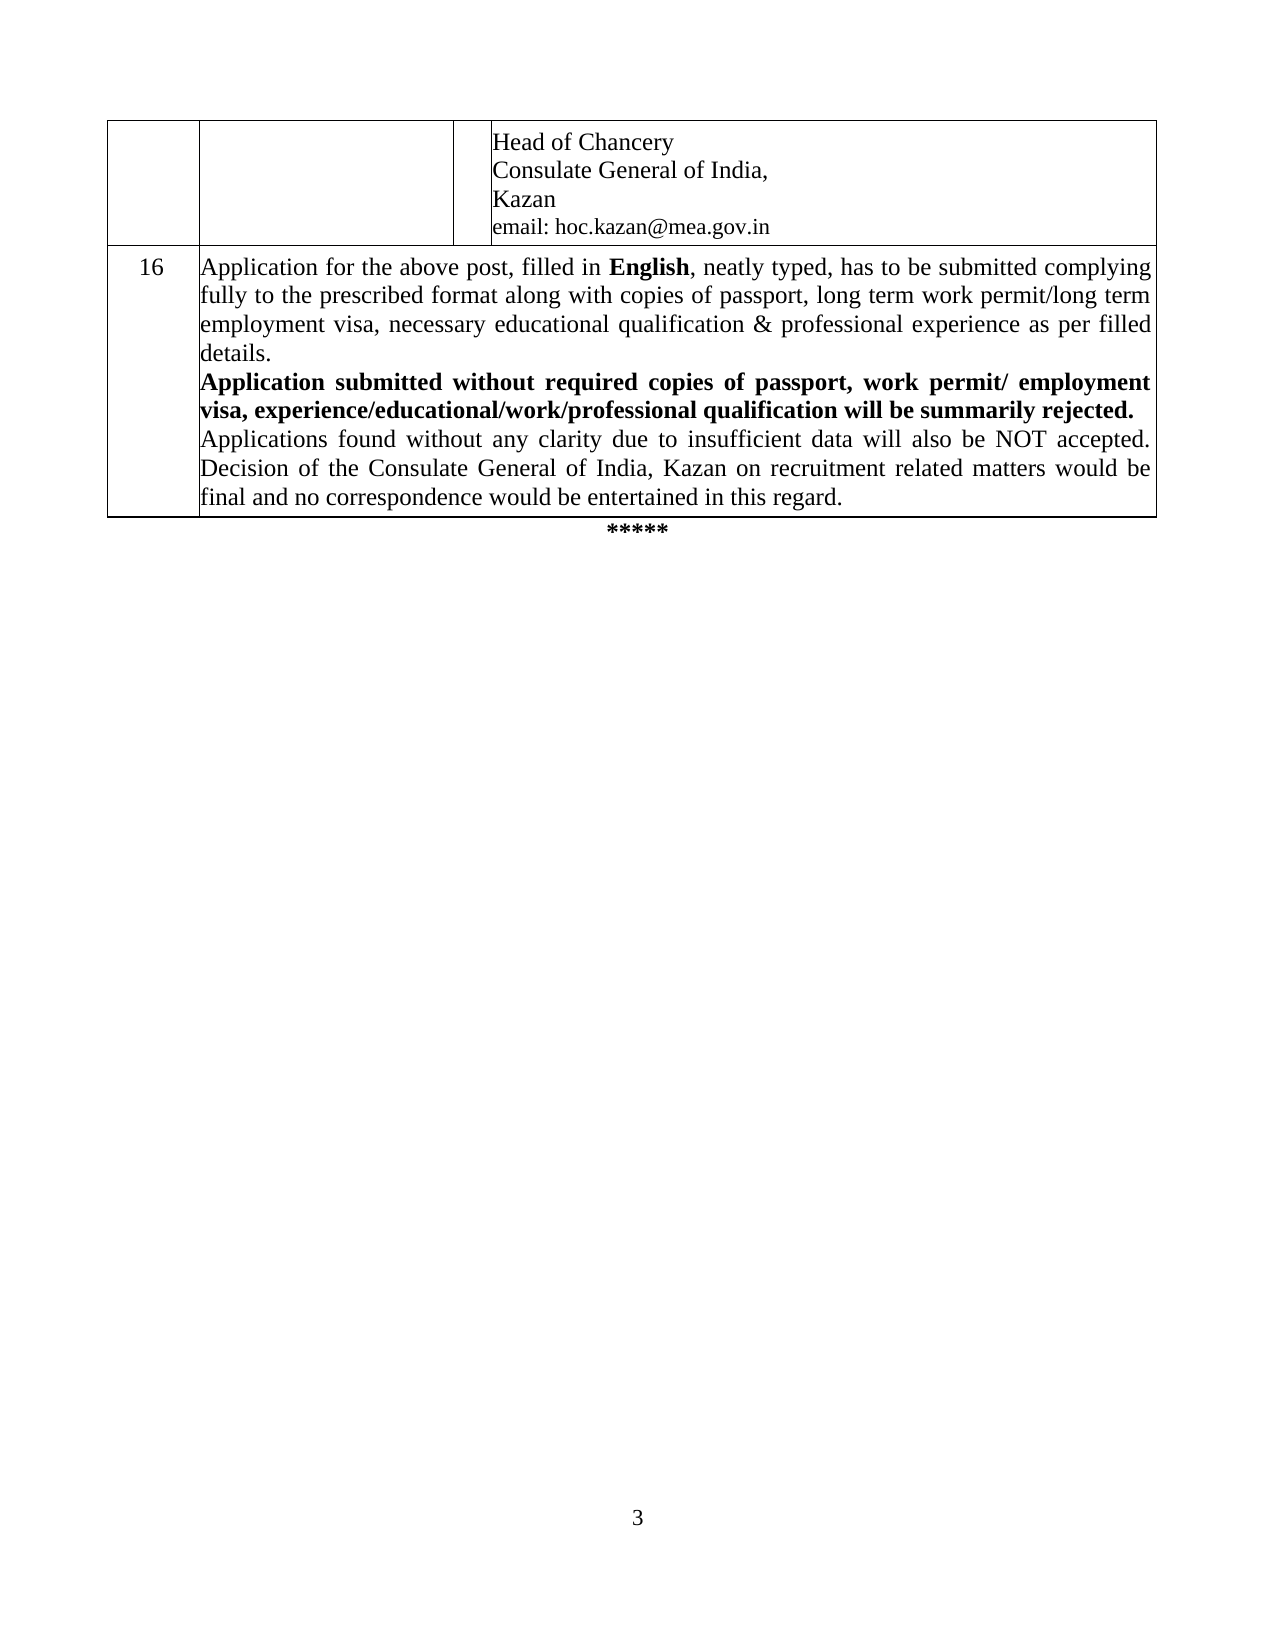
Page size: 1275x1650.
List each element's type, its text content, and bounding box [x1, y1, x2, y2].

text ***** [120, 518, 1155, 546]
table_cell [200, 121, 453, 245]
table_cell Application for the above post, filled in English, neatly typed, has to be submitted complying fully to the prescribed format along with copies of passport, long term work permit/long term employment visa, necessary educational qualification & professional experience as per filled details. Application submitted without required copies of passport, work permit/ employment visa, experience/educational/work/professional qualification will be summarily rejected. Applications found without any clarity due to insufficient data will also be NOT accepted. Decision of the Consulate General of India, Kazan on recruitment related matters would be final and no correspondence would be entertained in this regard. [200, 246, 1156, 516]
table_cell : [454, 121, 491, 245]
table_cell 15 [108, 121, 199, 245]
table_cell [492, 121, 1156, 245]
table_cell 16 [108, 246, 199, 516]
